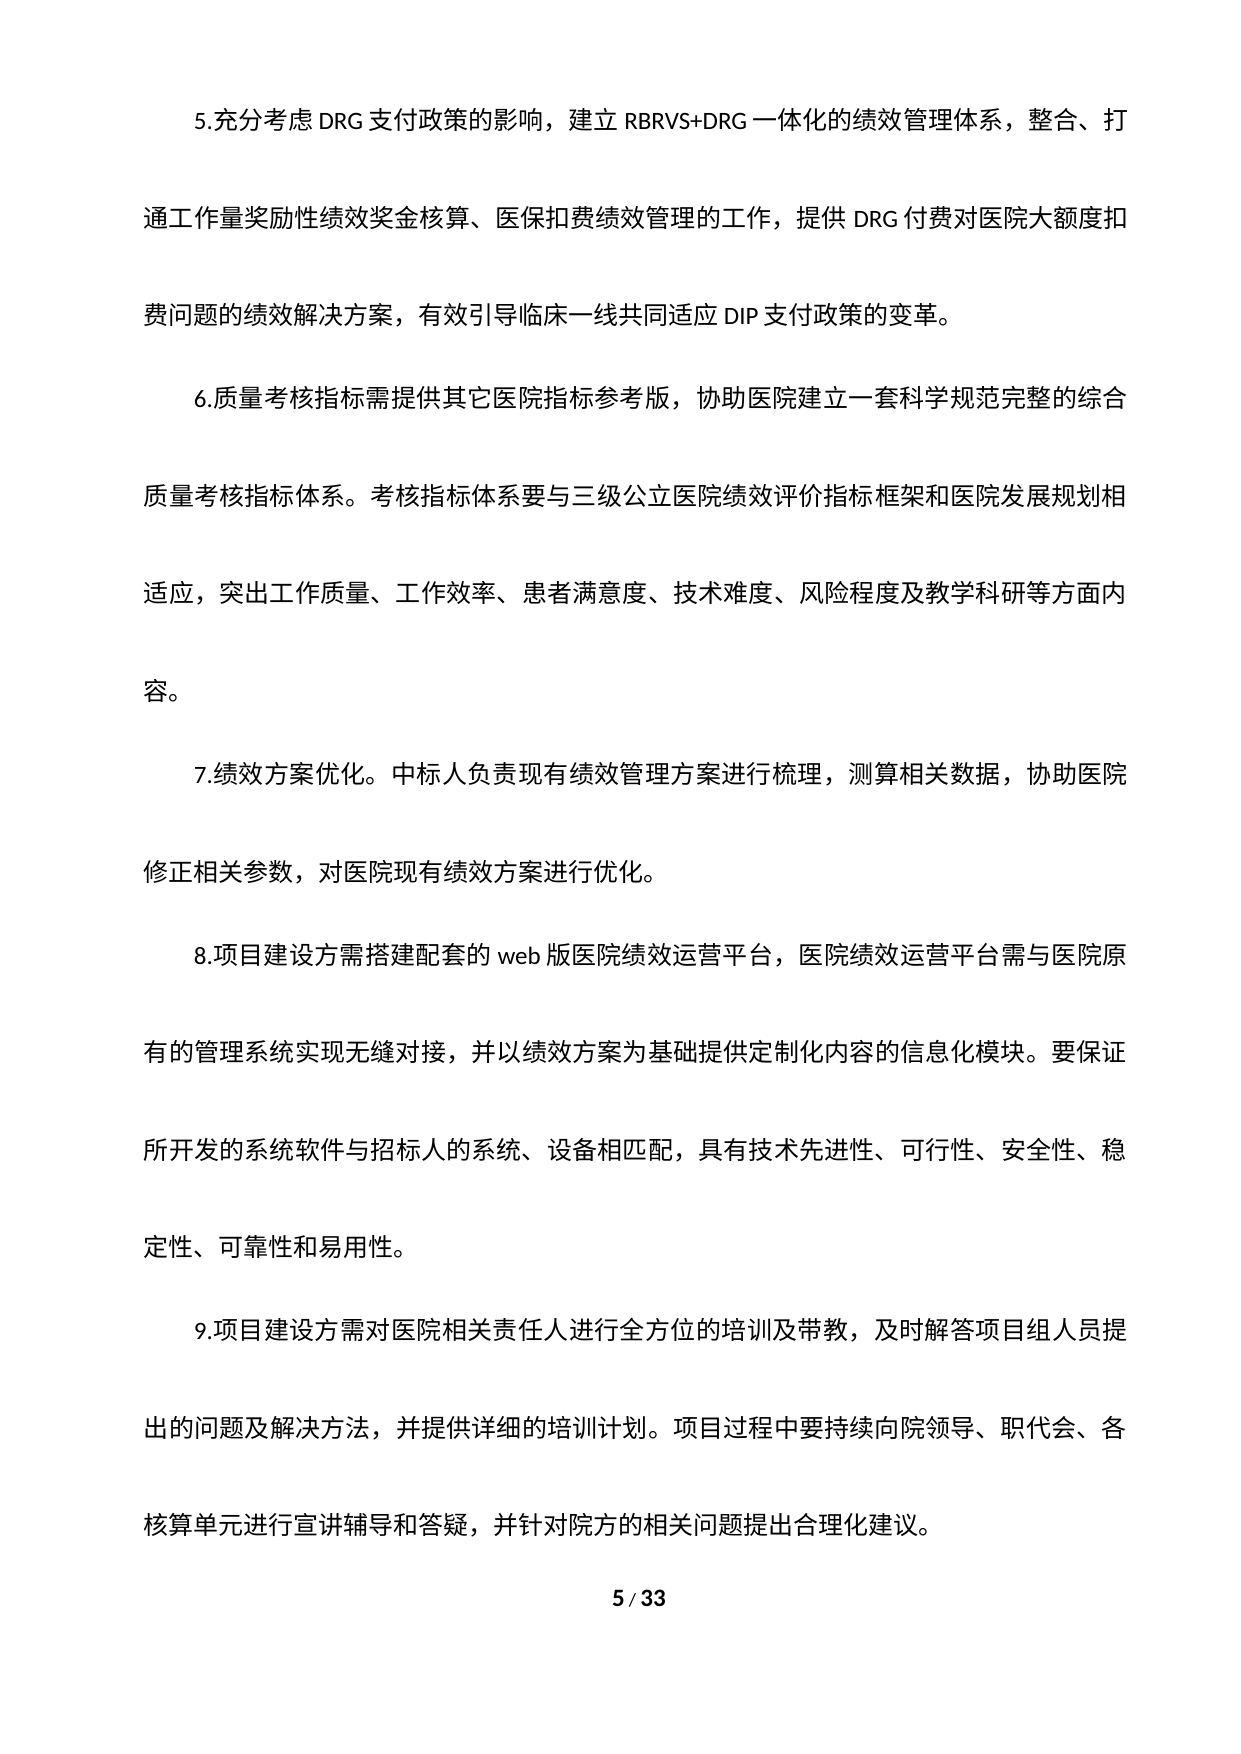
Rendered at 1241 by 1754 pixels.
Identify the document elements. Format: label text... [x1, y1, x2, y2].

text 8.项目建设方需搭建配套的web版医院绩效运营平台，医院绩效运营平台需与医院原有的管理系统实现无缝对接，并以绩效方案为基础提供定制化内容的信息化模块。要保证所开发的系统软件与招标人的系统、设备相匹配，具有技术先进性、可行性、安全性、稳定性、可靠性和易用性。 [144, 921, 1129, 1278]
text 9.项目建设方需对医院相关责任人进行全方位的培训及带教，及时解答项目组人员提出的问题及解决方法，并提供详细的培训计划。项目过程中要持续向院领导、职代会、各核算单元进行宣讲辅导和答疑，并针对院方的相关问题提出合理化建议。 [144, 1296, 1129, 1556]
text 5.充分考虑DRG支付政策的影响，建立RBRVS+DRG一体化的绩效管理体系，整合、打通工作量奖励性绩效奖金核算、医保扣费绩效管理的工作，提供DRG付费对医院大额度扣费问题的绩效解决方案，有效引导临床一线共同适应DIP支付政策的变革。 [144, 86, 1129, 346]
text 6.质量考核指标需提供其它医院指标参考版，协助医院建立一套科学规范完整的综合质量考核指标体系。考核指标体系要与三级公立医院绩效评价指标框架和医院发展规划相适应，突出工作质量、工作效率、患者满意度、技术难度、风险程度及教学科研等方面内容。 [144, 364, 1129, 722]
text 7.绩效方案优化。中标人负责现有绩效管理方案进行梳理，测算相关数据，协助医院修正相关参数，对医院现有绩效方案进行优化。 [144, 740, 1129, 903]
